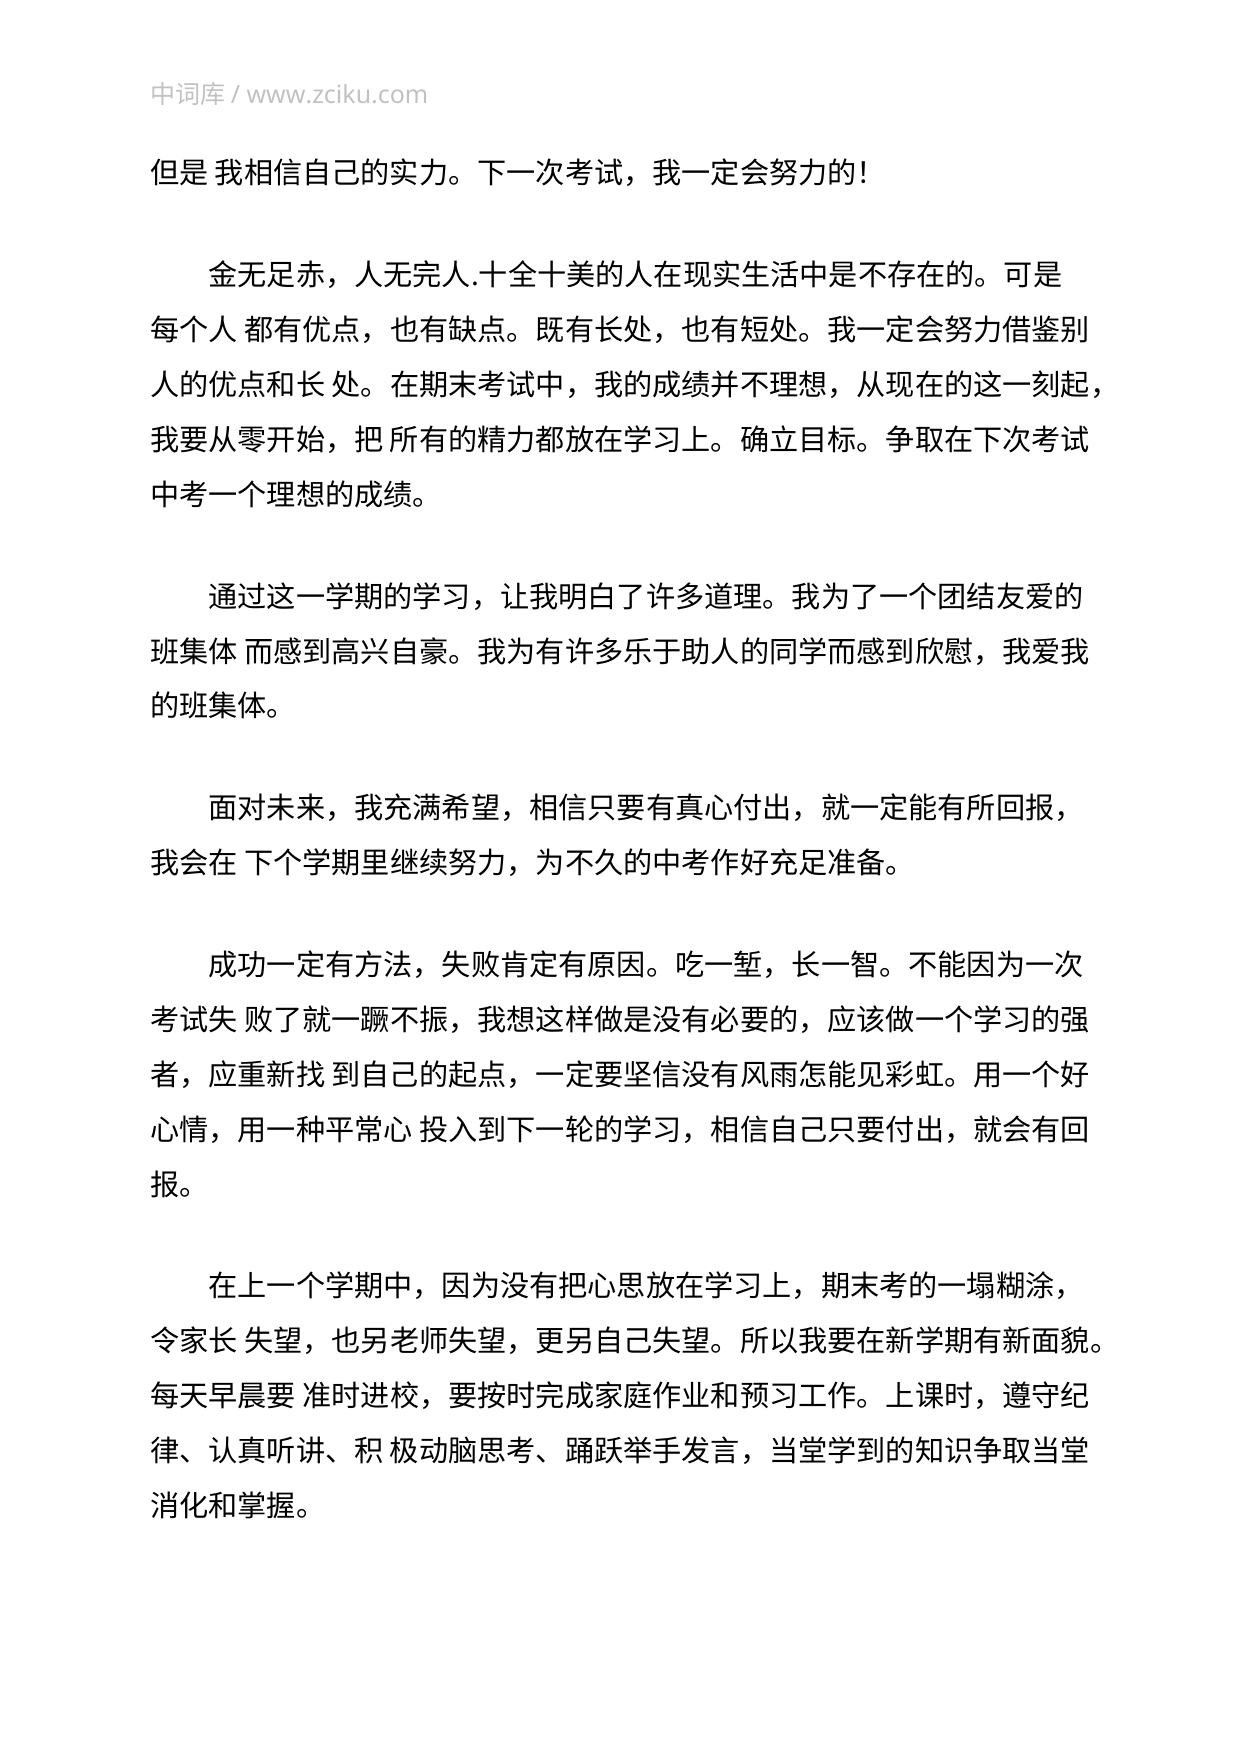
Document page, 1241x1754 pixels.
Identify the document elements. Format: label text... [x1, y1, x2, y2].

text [150, 150, 1090, 192]
text 在上一个学期中，因为没有把心思放在学习上，期末考的一塌糊涂，令家长 失望，也另老师失望，更另自己失望。所以我要在新学期有新面貌。每天早晨要 准时进校，要按时完成家庭作业和预习工作。上课时，遵守纪律、认真听讲、积 极动脑思考、踊跃举手发言，当堂学到的知识争取当堂消化和掌握。 [150, 1263, 1090, 1525]
text 通过这一学期的学习，让我明白了许多道理。我为了一个团结友爱的班集体 而感到高兴自豪。我为有许多乐于助人的同学而感到欣慰，我爱我的班集体。 [150, 573, 1090, 725]
text 成功一定有方法，失败肯定有原因。吃一堑，长一智。不能因为一次考试失 败了就一蹶不振，我想这样做是没有必要的，应该做一个学习的强者，应重新找 到自己的起点，一定要坚信没有风雨怎能见彩虹。用一个好心情，用一种平常心 投入到下一轮的学习，相信自己只要付出，就会有回报。 [150, 941, 1090, 1203]
text 金无足赤，人无完人.十全十美的人在现实生活中是不存在的。可是每个人 都有优点，也有缺点。既有长处，也有短处。我一定会努力借鉴别人的优点和长 处。在期末考试中，我的成绩并不理想，从现在的这一刻起，我要从零开始，把 所有的精力都放在学习上。确立目标。争取在下次考试中考一个理想的成绩。 [150, 252, 1090, 514]
text 面对未来，我充满希望，相信只要有真心付出，就一定能有所回报，我会在 下个学期里继续努力，为不久的中考作好充足准备。 [150, 785, 1090, 882]
